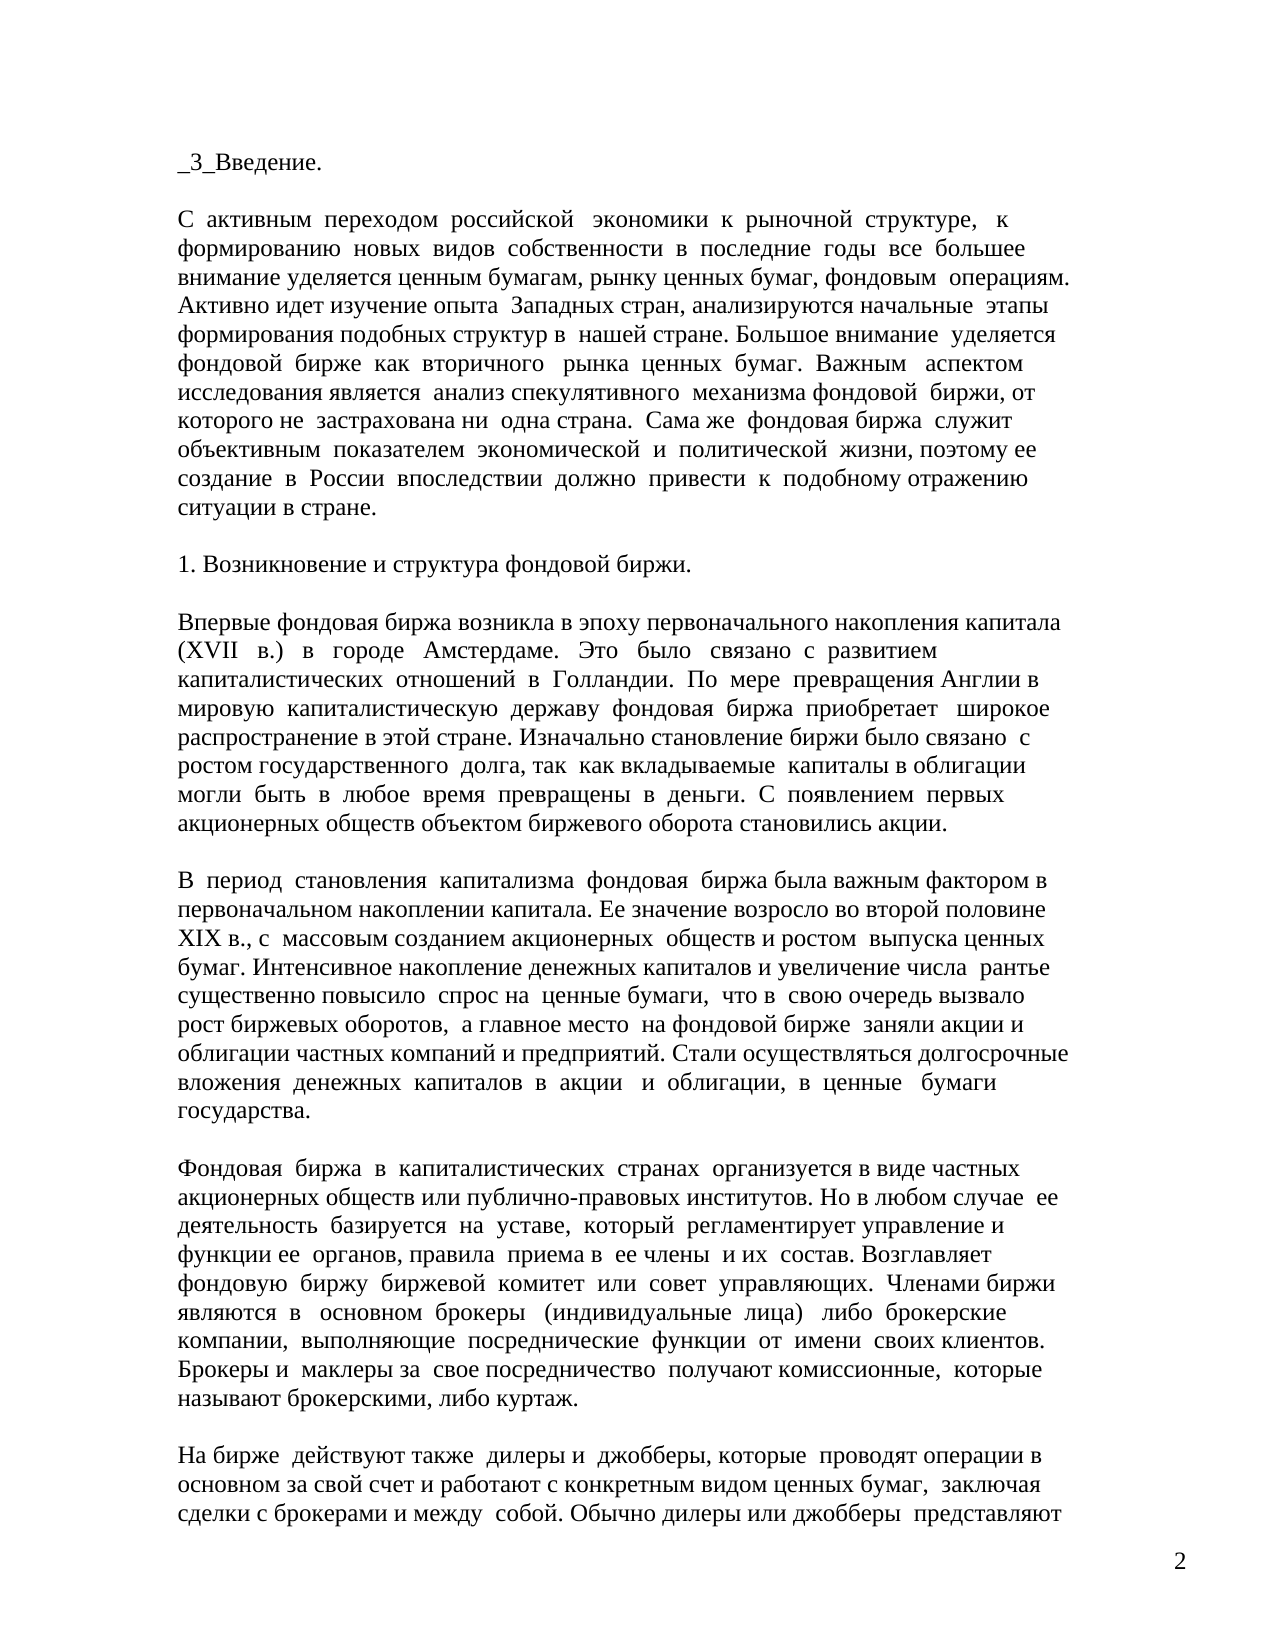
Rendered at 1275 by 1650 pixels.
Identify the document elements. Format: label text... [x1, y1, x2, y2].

text XIX в., с массовым созданием акционерных обществ и ростом выпуска ценных [177, 923, 1186, 952]
text деятельность базируется на уставе, который регламентирует управление и [177, 1211, 1186, 1239]
text Брокеры и маклеры за свое посредничество получают комиссионные, которые [177, 1354, 1186, 1383]
text (XVII в.) в городе Амстердаме. Это было связано с развитием [177, 636, 1186, 664]
text основном за свой счет и работают с конкретным видом ценных бумаг, заключая [177, 1469, 1186, 1498]
text _3_Введение. [177, 147, 1186, 176]
text Впервые фондовая биржа возникла в эпоху первоначального накопления капитала [177, 607, 1186, 636]
text 1. Возникновение и структура фондовой биржи. [177, 549, 1186, 578]
text вложения денежных капиталов в акции и облигации, в ценные бумаги [177, 1067, 1186, 1096]
text компании, выполняющие посреднические функции от имени своих клиентов. [177, 1326, 1186, 1354]
text ростом государственного долга, так как вкладываемые капиталы в облигации [177, 751, 1186, 779]
text ситуации в стране. [177, 492, 1186, 521]
text которого не застрахована ни одна страна. Сама же фондовая биржа служит [177, 406, 1186, 434]
text капиталистических отношений в Голландии. По мере превращения Англии в [177, 664, 1186, 693]
text С активным переходом российской экономики к рыночной структуре, к [177, 204, 1186, 233]
text называют брокерскими, либо куртаж. [177, 1383, 1186, 1412]
text Активно идет изучение опыта Западных стран, анализируются начальные этапы [177, 291, 1186, 319]
text создание в России впоследствии должно привести к подобному отражению [177, 463, 1186, 492]
text формирования подобных структур в нашей стране. Большое внимание уделяется [177, 319, 1186, 348]
text фондовой бирже как вторичного рынка ценных бумаг. Важным аспектом [177, 348, 1186, 377]
text распространение в этой стране. Изначально становление биржи было связано с [177, 722, 1186, 751]
text объективным показателем экономической и политической жизни, поэтому ее [177, 434, 1186, 463]
text сделки с брокерами и между собой. Обычно дилеры или джобберы представляют [177, 1498, 1186, 1527]
text акционерных обществ объектом биржевого оборота становились акции. [177, 808, 1186, 837]
text государства. [177, 1096, 1186, 1124]
text фондовую биржу биржевой комитет или совет управляющих. Членами биржи [177, 1268, 1186, 1297]
text могли быть в любое время превращены в деньги. С появлением первых [177, 779, 1186, 808]
text бумаг. Интенсивное накопление денежных капиталов и увеличение числа рантье [177, 952, 1186, 981]
text существенно повысило спрос на ценные бумаги, что в свою очередь вызвало [177, 981, 1186, 1009]
text исследования является анализ спекулятивного механизма фондовой биржи, от [177, 377, 1186, 406]
text Фондовая биржа в капиталистических странах организуется в виде частных [177, 1153, 1186, 1182]
text облигации частных компаний и предприятий. Стали осуществляться долгосрочные [177, 1038, 1186, 1067]
text функции ее органов, правила приема в ее члены и их состав. Возглавляет [177, 1239, 1186, 1268]
text мировую капиталистическую державу фондовая биржа приобретает широкое [177, 693, 1186, 722]
text На бирже действуют также дилеры и джобберы, которые проводят операции в [177, 1441, 1186, 1469]
text акционерных обществ или публично-правовых институтов. Но в любом случае ее [177, 1182, 1186, 1211]
text В период становления капитализма фондовая биржа была важным фактором в [177, 866, 1186, 894]
text формированию новых видов собственности в последние годы все большее [177, 233, 1186, 262]
text первоначальном накоплении капитала. Ее значение возросло во второй половине [177, 894, 1186, 923]
text являются в основном брокеры (индивидуальные лица) либо брокерские [177, 1297, 1186, 1326]
text рост биржевых оборотов, а главное место на фондовой бирже заняли акции и [177, 1009, 1186, 1038]
text внимание уделяется ценным бумагам, рынку ценных бумаг, фондовым операциям. [177, 262, 1186, 291]
